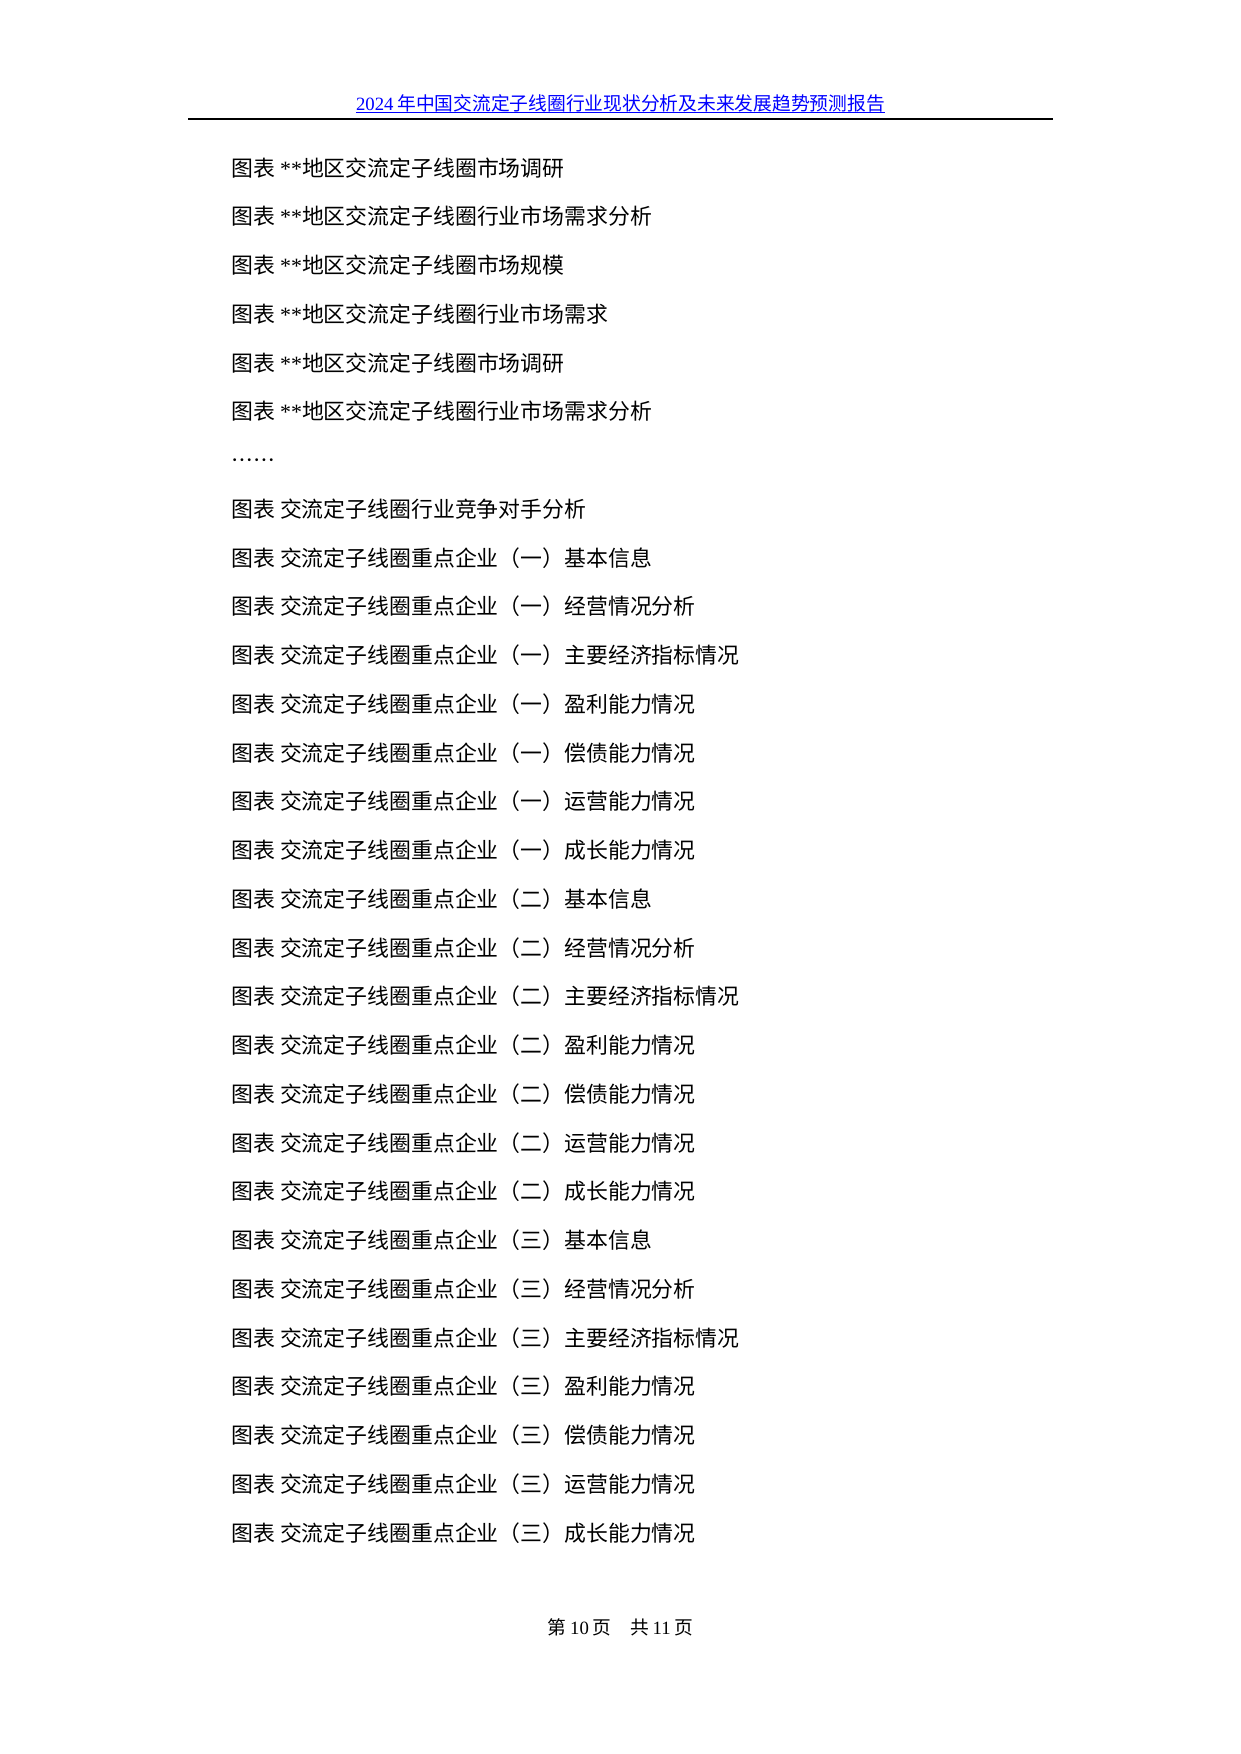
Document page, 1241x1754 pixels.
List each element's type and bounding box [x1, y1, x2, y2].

text [187, 150, 1053, 1548]
